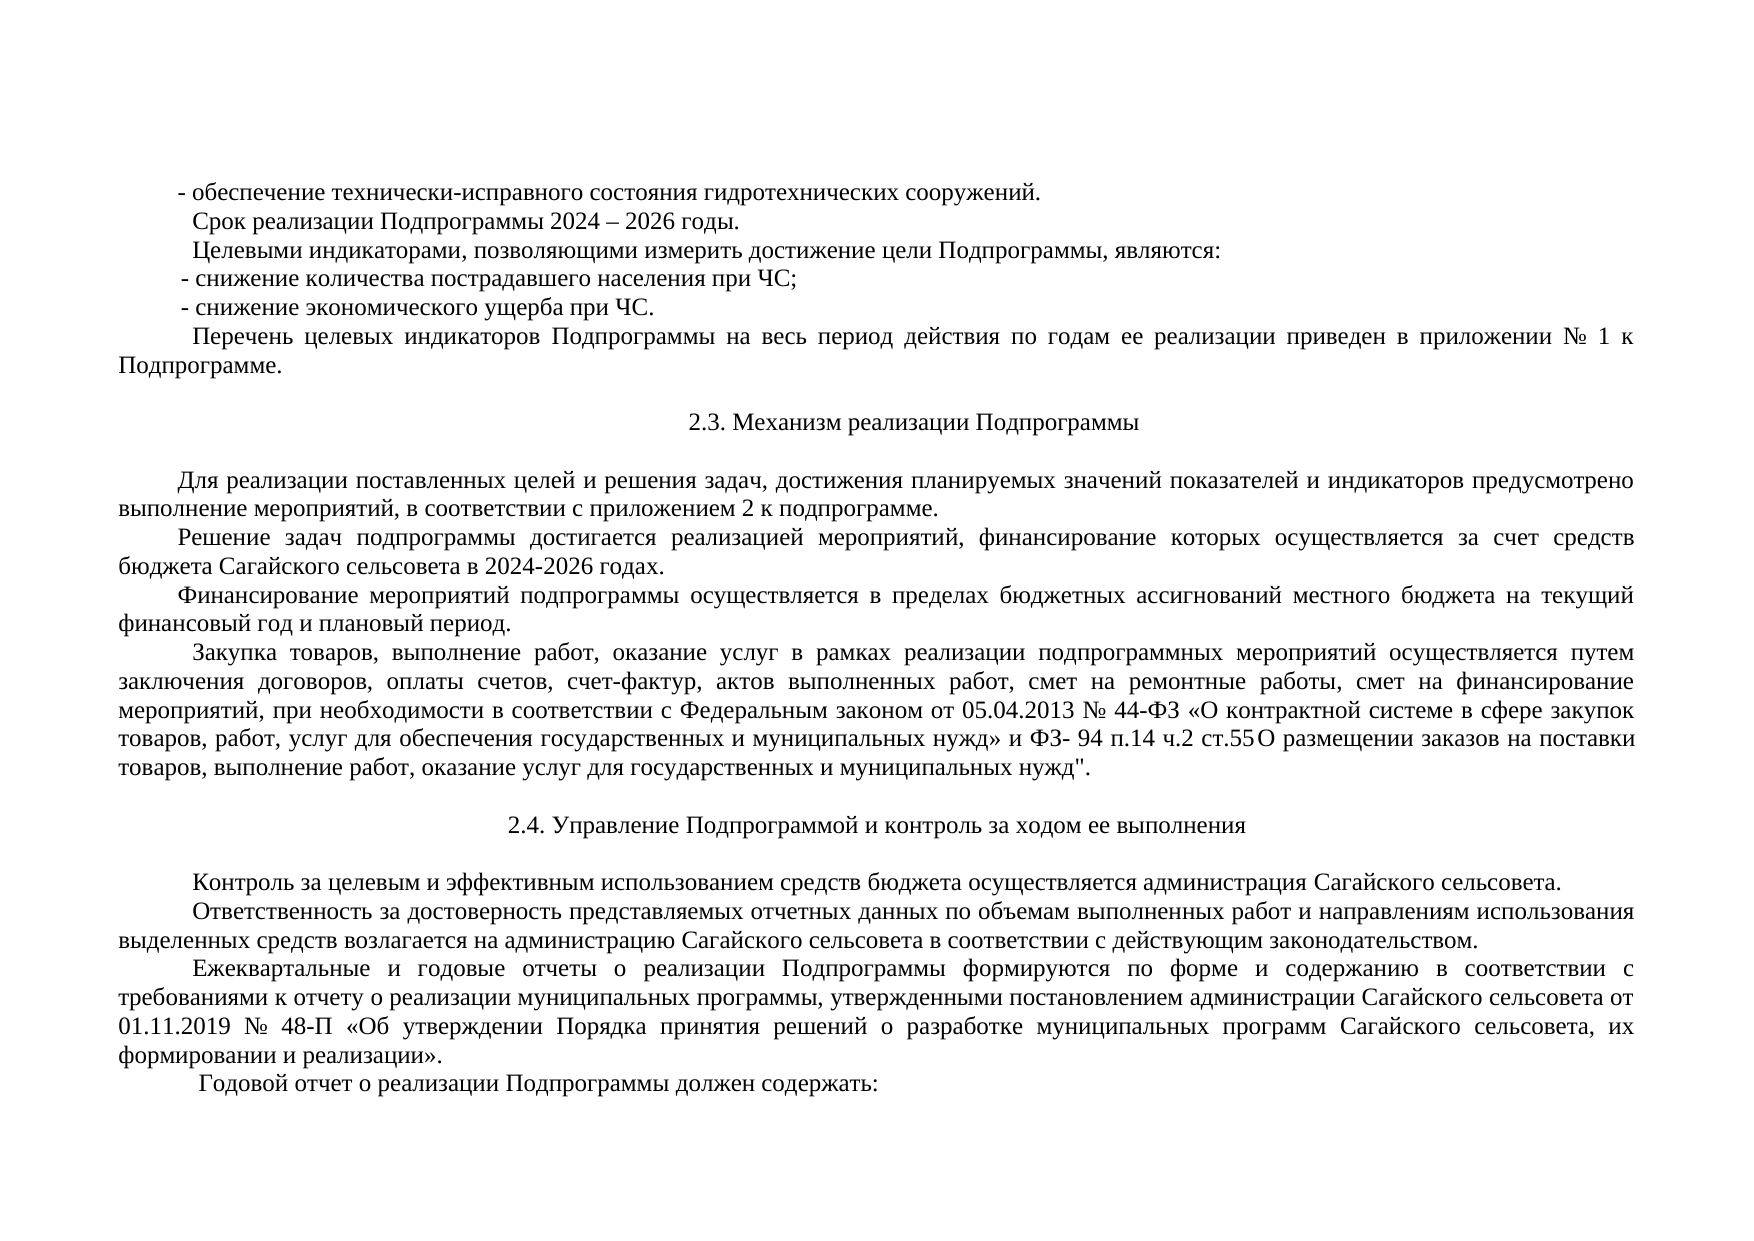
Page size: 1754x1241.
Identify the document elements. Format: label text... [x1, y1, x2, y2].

text Для реализации поставленных целей и решения задач, достижения планируемых значений показателей и индикаторов предусмотрено выполнение мероприятий, в соответствии с приложением 2 к подпрограмме. [118, 465, 1636, 522]
text Годовой отчет о реализации Подпрограммы должен содержать: [118, 1068, 1636, 1097]
text Ответственность за достоверность представляемых отчетных данных по объемам выполненных работ и направлениям использования выделенных средств возлагается на администрацию Сагайского сельсовета в соответствии с действующим законодательством. [118, 896, 1636, 953]
text Ежеквартальные и годовые отчеты о реализации Подпрограммы формируются по форме и содержанию в соответствии с требованиями к отчету о реализации муниципальных программы, утвержденными постановлением администрации Сагайского сельсовета от 01.11.2019 № 48-П «Об утверждении Порядка принятия решений о разработке муниципальных программ Сагайского сельсовета, их формировании и реализации». [118, 953, 1636, 1068]
text Контроль за целевым и эффективным использованием средств бюджета осуществляется администрация Сагайского сельсовета. [118, 867, 1636, 896]
text - снижение количества пострадавшего населения при ЧС; [118, 263, 1636, 292]
text Финансирование мероприятий подпрограммы осуществляется в пределах бюджетных ассигнований местного бюджета на текущий финансовый год и плановый период. [118, 580, 1636, 637]
text Решение задач подпрограммы достигается реализацией мероприятий, финансирование которых осуществляется за счет средств бюджета Сагайского сельсовета в 2024-2026 годах. [118, 522, 1636, 580]
text 2.4. Управление Подпрограммой и контроль за ходом ее выполнения [118, 810, 1636, 838]
text Закупка товаров, выполнение работ, оказание услуг в рамках реализации подпрограммных мероприятий осуществляется путем заключения договоров, оплаты счетов, счет-фактур, актов выполненных работ, смет на ремонтные работы, смет на финансирование мероприятий, при необходимости в соответствии с Федеральным законом от 05.04.2013 № 44-ФЗ «О контрактной системе в сфере закупок товаров, работ, услуг для обеспечения государственных и муниципальных нужд» и ФЗ- 94 п.14 ч.2 ст.55О размещении заказов на поставки товаров, выполнение работ, оказание услуг для государственных и муниципальных нужд". [118, 637, 1636, 781]
text - снижение экономического ущерба при ЧС. [118, 292, 1636, 321]
text - обеспечение технически-исправного состояния гидротехнических сооружений. [118, 177, 1636, 206]
text Перечень целевых индикаторов Подпрограммы на весь период действия по годам ее реализации приведен в приложении № 1 к Подпрограмме. [118, 321, 1636, 378]
text Срок реализации Подпрограммы 2024 – 2026 годы. [118, 206, 1636, 235]
text 2.3. Механизм реализации Подпрограммы [118, 407, 1636, 436]
text Целевыми индикаторами, позволяющими измерить достижение цели Подпрограммы, являются: [118, 235, 1636, 263]
